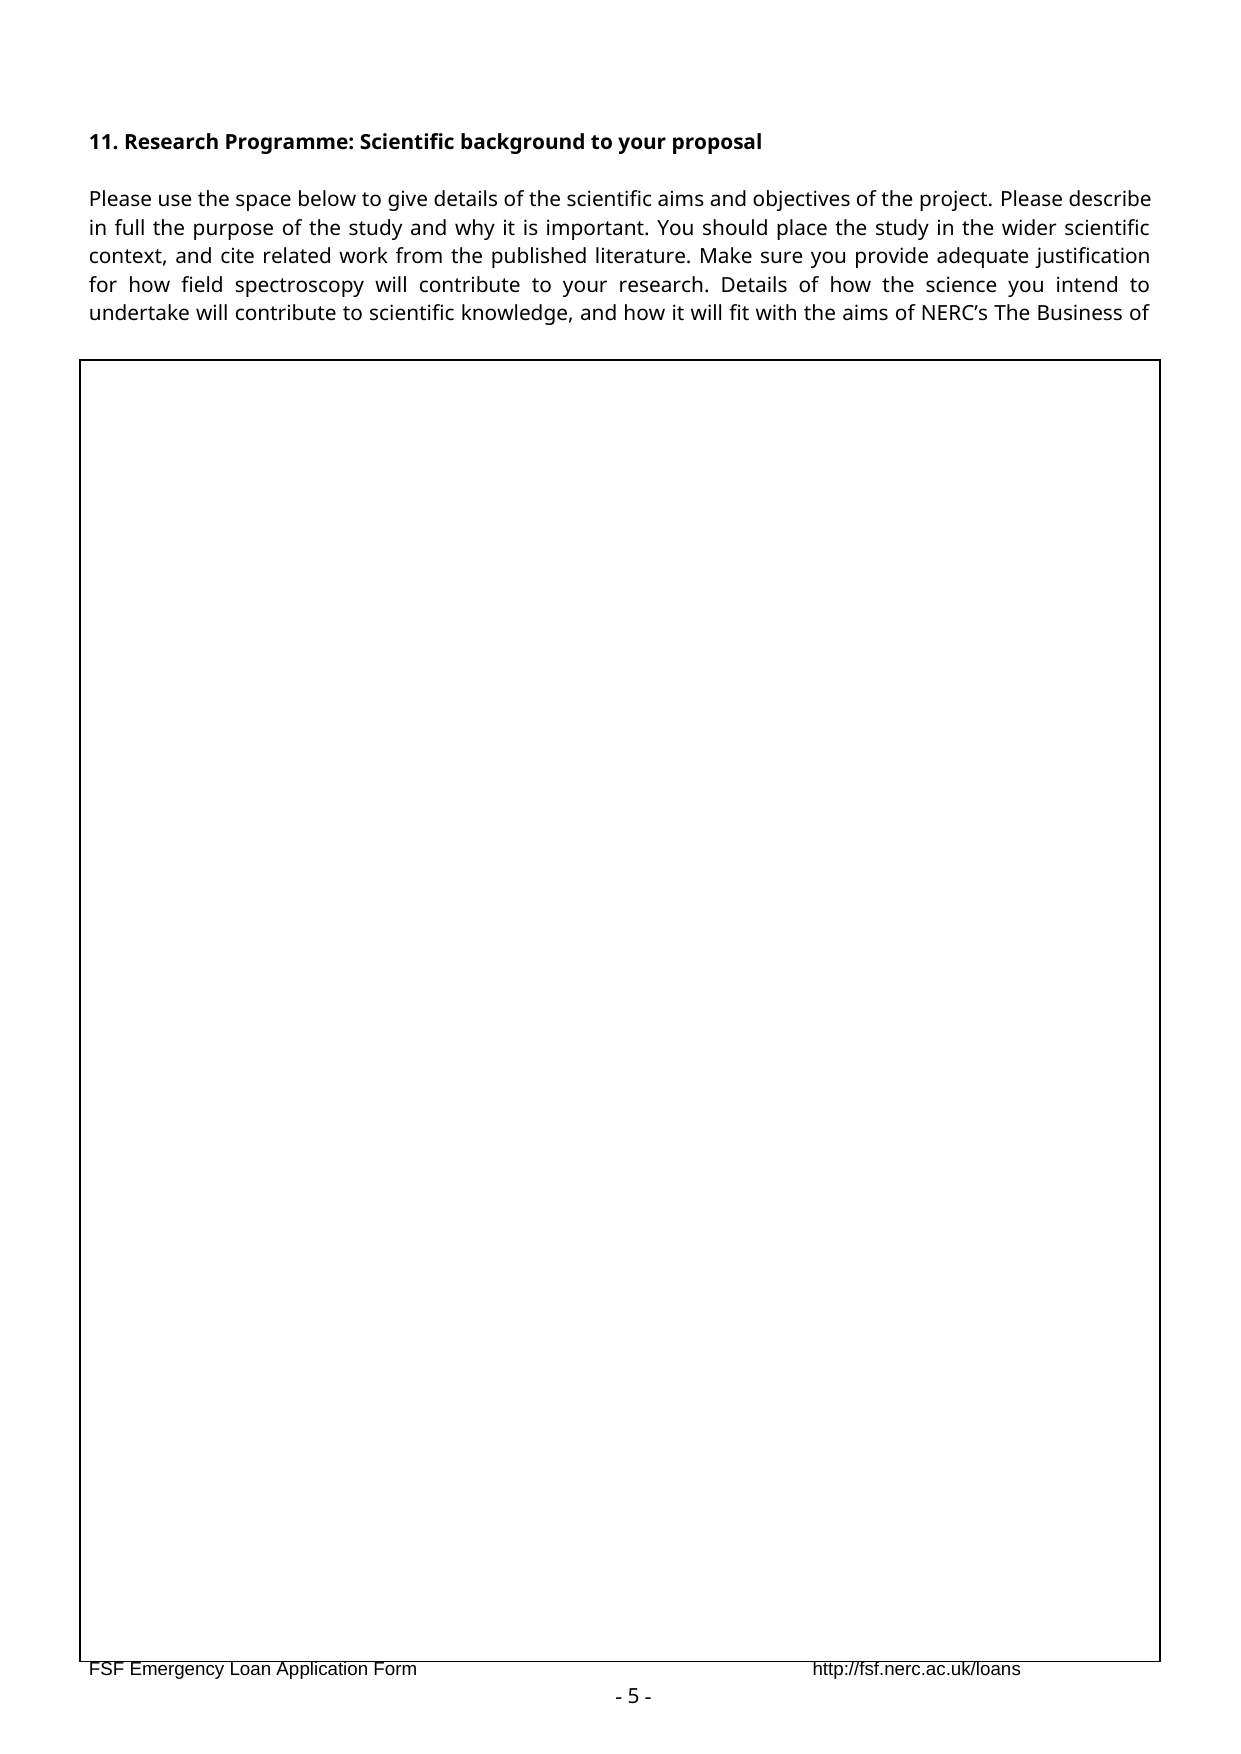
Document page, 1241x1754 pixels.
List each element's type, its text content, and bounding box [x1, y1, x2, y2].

text Please use the space below to give details of the scientific aims and objectives of the project. Please describe in full the purpose of the study and why it is important. You should place the study in the wider scientific context, and cite related work from the published literature. Make sure you provide adequate justification for how field spectroscopy will contribute to your research. Details of how the science you intend to undertake will contribute to scientific knowledge, and how it will fit with the aims of NERC’s The Business of the Environment strategy should also be included. If your research will be conducted overseas you should provide justification for taking the equipment abroad. [89, 184, 1152, 327]
text 11. Research Programme: Scientific background to your proposal [89, 127, 1152, 156]
